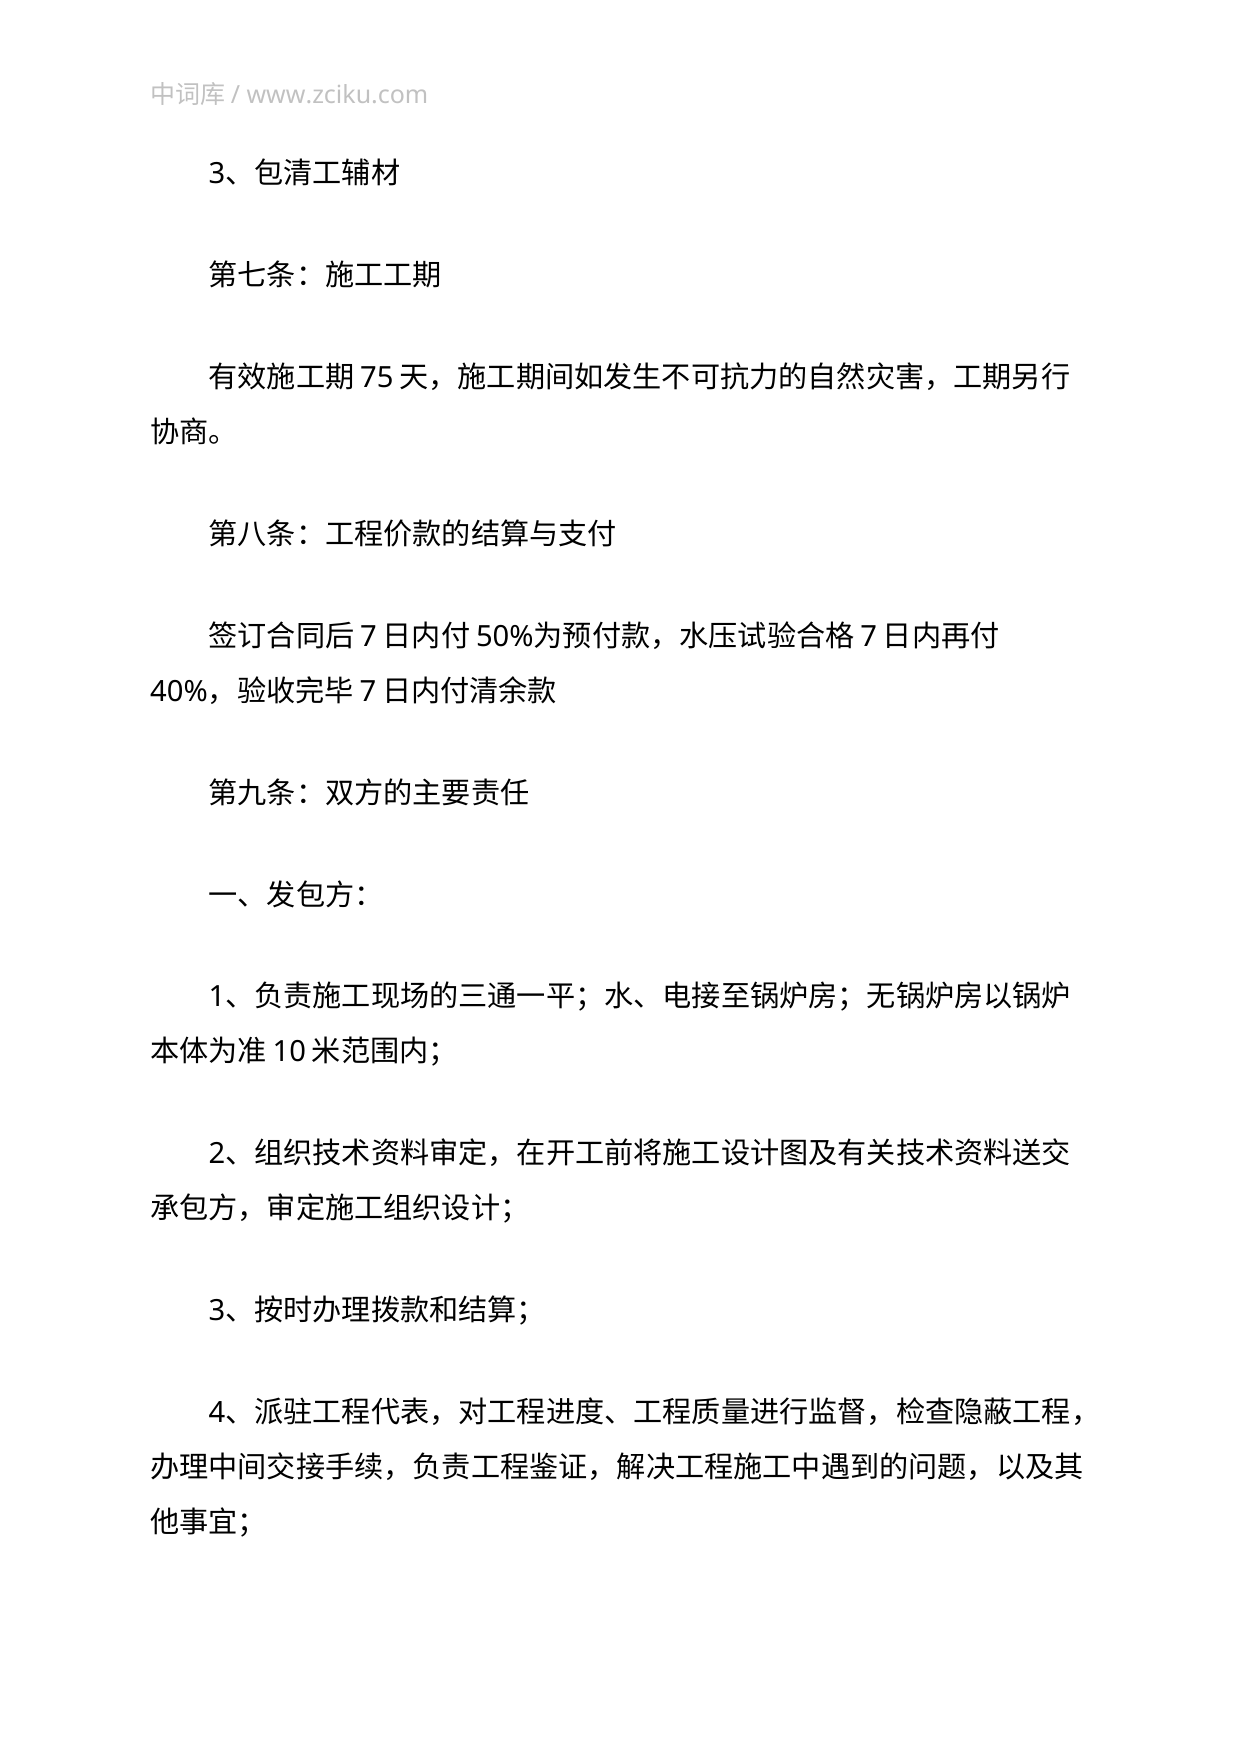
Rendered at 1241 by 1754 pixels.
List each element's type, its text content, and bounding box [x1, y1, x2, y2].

text 一、发包方： [150, 871, 1090, 913]
text 有效施工期75天，施工期间如发生不可抗力的自然灾害，工期另行协商。 [150, 354, 1090, 451]
text 2、组织技术资料审定，在开工前将施工设计图及有关技术资料送交承包方，审定施工组织设计； [150, 1130, 1090, 1227]
text 3、按时办理拨款和结算； [150, 1287, 1090, 1329]
text 第八条：工程价款的结算与支付 [150, 511, 1090, 553]
text 第九条：双方的主要责任 [150, 769, 1090, 812]
text 第七条：施工工期 [150, 252, 1090, 294]
text 3、包清工辅材 [150, 150, 1090, 192]
text 1、负责施工现场的三通一平；水、电接至锅炉房；无锅炉房以锅炉本体为准10米范围内； [150, 973, 1090, 1070]
text 4、派驻工程代表，对工程进度、工程质量进行监督，检查隐蔽工程，办理中间交接手续，负责工程鉴证，解决工程施工中遇到的问题，以及其他事宜； [150, 1388, 1090, 1541]
text 签订合同后7日内付50%为预付款，水压试验合格7日内再付40%，验收完毕7日内付清余款 [150, 612, 1090, 710]
